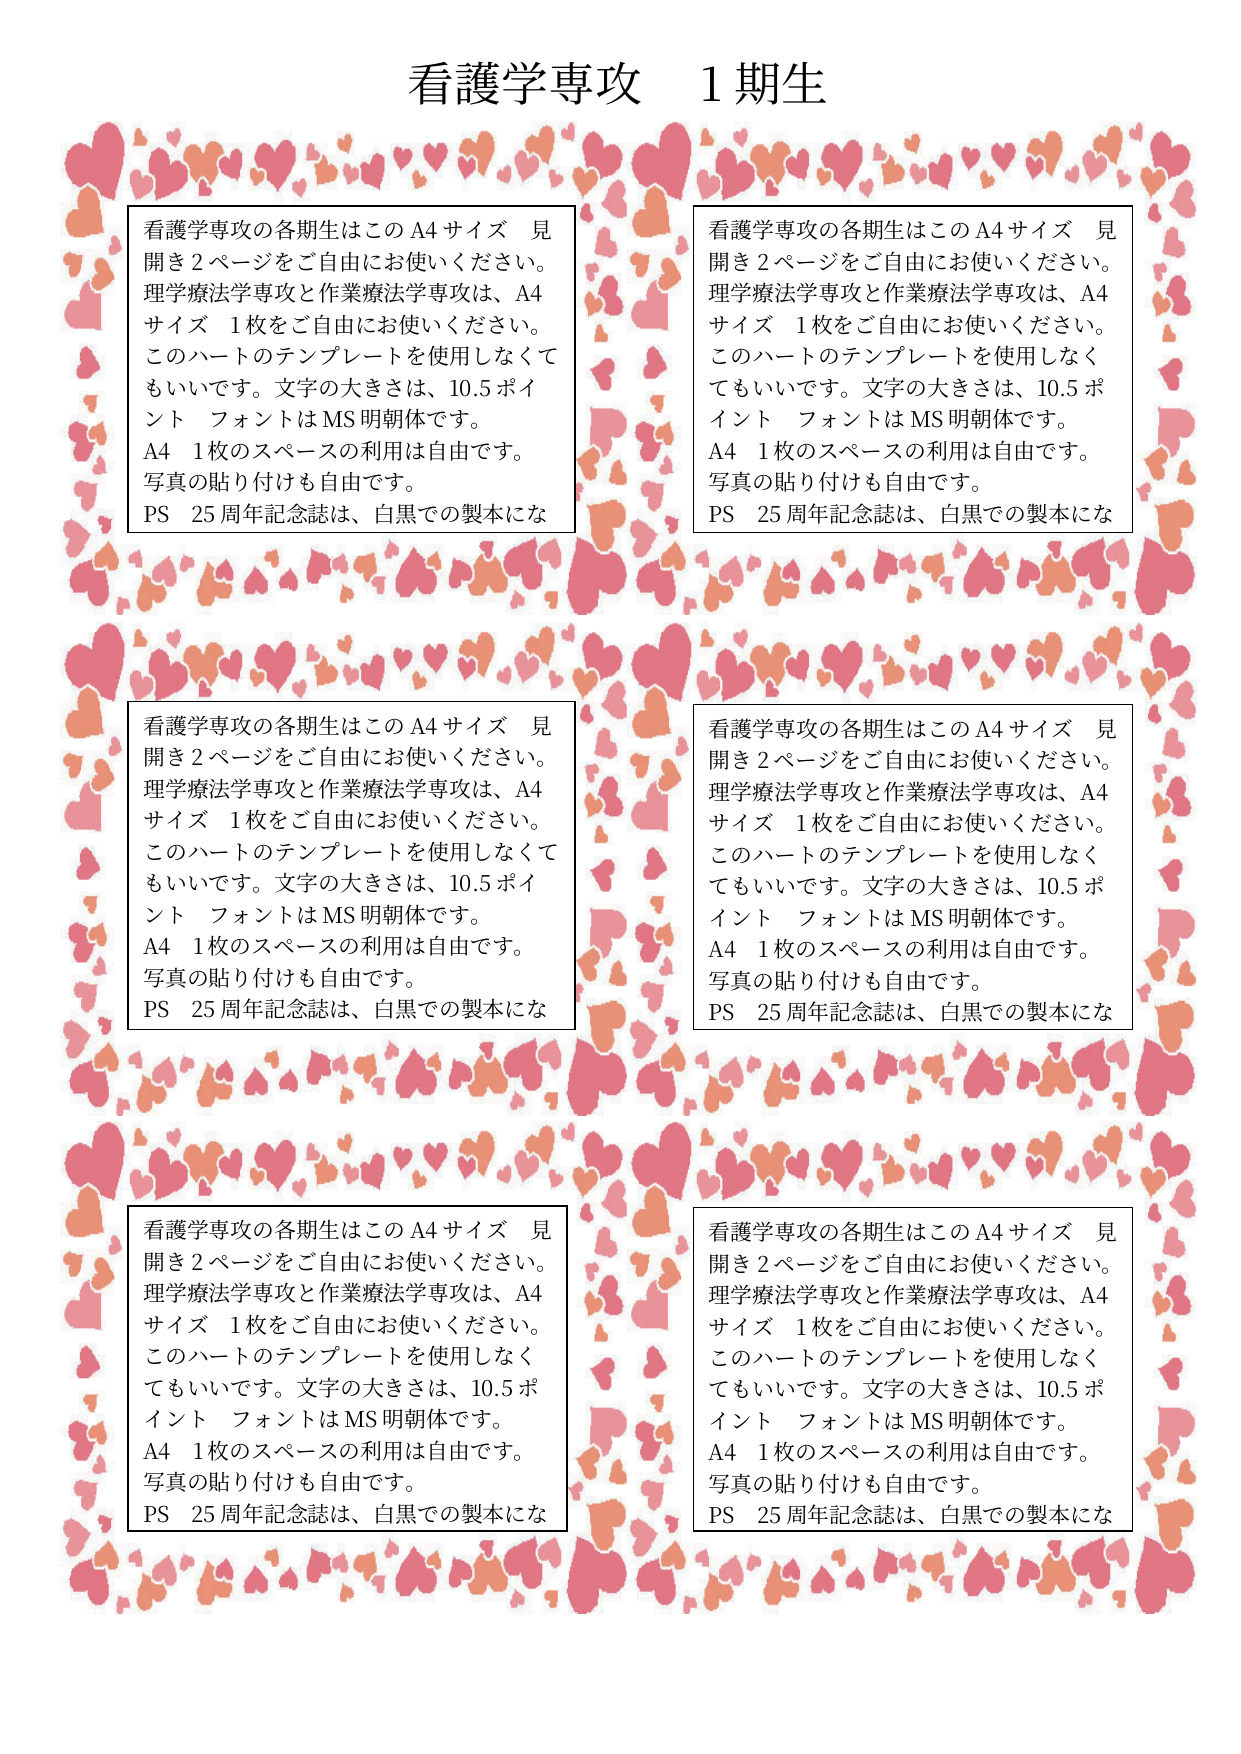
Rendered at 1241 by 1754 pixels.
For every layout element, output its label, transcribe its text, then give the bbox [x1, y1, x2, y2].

picture [60, 1121, 1197, 1614]
text 看護学専攻 1 期生 [407, 48, 1065, 115]
picture [60, 121, 1197, 615]
picture [60, 622, 1197, 1116]
